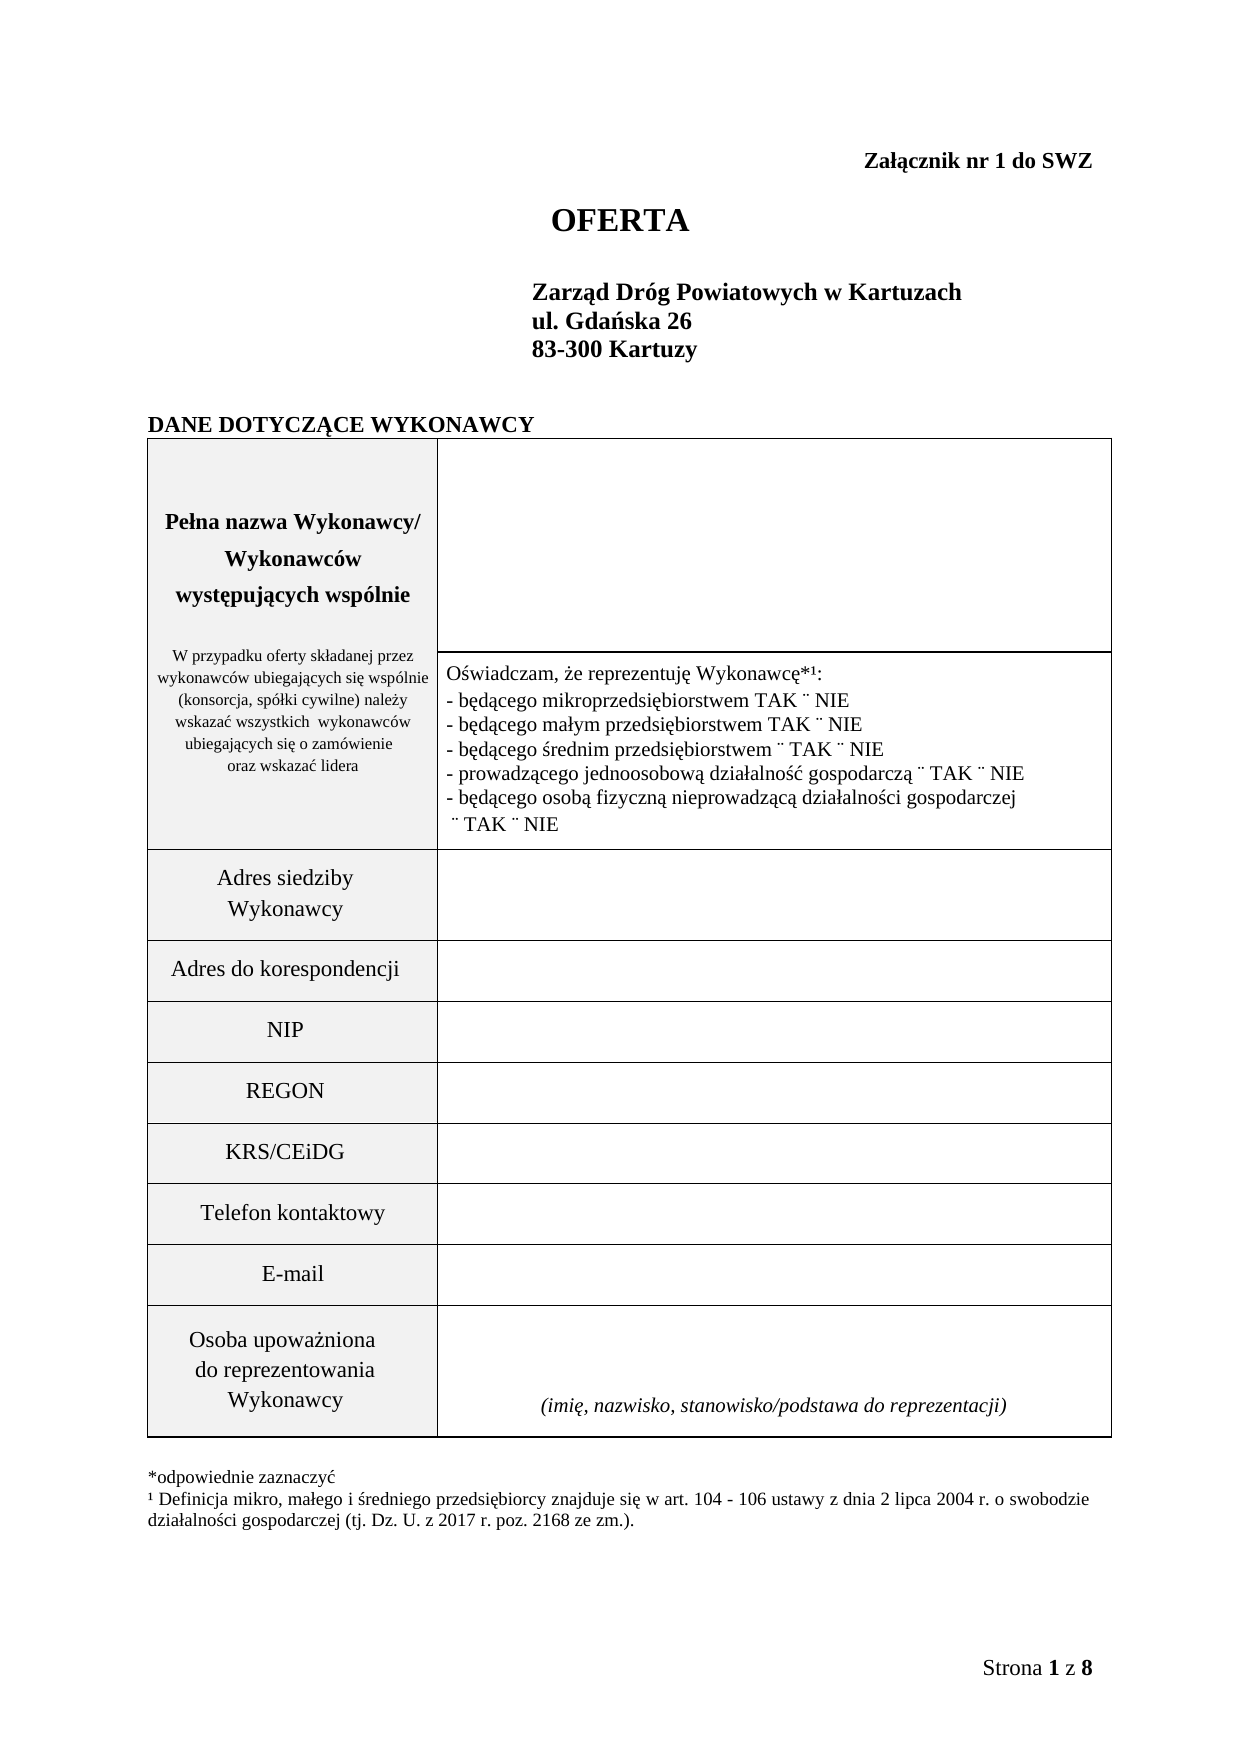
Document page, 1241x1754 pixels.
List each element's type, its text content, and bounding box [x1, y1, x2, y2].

table_cell REGON [148, 1063, 437, 1122]
table_cell Adres siedziby Wykonawcy [148, 850, 437, 940]
table_cell NIP [148, 1002, 437, 1062]
table_cell [438, 1184, 1111, 1244]
table_cell [438, 1245, 1111, 1305]
text *odpowiednie zaznaczyć [148, 1466, 1093, 1488]
table_cell Osoba upoważniona do reprezentowania Wykonawcy [148, 1306, 437, 1436]
table_cell [438, 850, 1111, 940]
text ul. Gdańska 26 [532, 306, 1093, 334]
text Zarząd Dróg Powiatowych w Kartuzach [532, 277, 1093, 306]
table_cell Oświadczam, że reprezentuję Wykonawcę*¹: - będącego mikroprzedsiębiorstwem TAK ¨ NIE - będącego małym przedsiębiorstwem TAK ¨ NIE - będącego średnim przedsiębiorstwem ¨ TAK ¨ NIE - prowadzącego jednoosobową działalność gospodarczą ¨ TAK ¨ NIE - będącego osobą fizyczną nieprowadzącą działalności gospodarczej ¨ TAK ¨ NIE [438, 653, 1111, 849]
text Załącznik nr 1 do SWZ [148, 148, 1093, 174]
table_cell [438, 1002, 1111, 1062]
table_cell [438, 1124, 1111, 1183]
table_cell [438, 941, 1111, 1001]
table_cell Adres do korespondencji [148, 941, 437, 1001]
table_cell (imię, nazwisko, stanowisko/podstawa do reprezentacji) [438, 1306, 1111, 1436]
table_cell [438, 1063, 1111, 1122]
table_header Pełna nazwa Wykonawcy/ Wykonawców występujących wspólnie W przypadku oferty składanej przez wykonawców ubiegających się wspólnie (konsorcja, spółki cywilne) należy wskazać wszystkich wykonawców ubiegających się o zamówienie oraz wskazać lidera [148, 439, 437, 849]
table_cell KRS/CEiDG [148, 1124, 437, 1183]
text DANE DOTYCZĄCE WYKONAWCY [148, 411, 1093, 438]
table_cell Telefon kontaktowy [148, 1184, 437, 1244]
text OFERTA [148, 200, 1093, 239]
text ¹ Definicja mikro, małego i średniego przedsiębiorcy znajduje się w art. 104 - 106 ustawy z dnia 2 lipca 2004 r. o swobodzie działalności gospodarczej (tj. Dz. U. z 2017 r. poz. 2168 ze zm.). [148, 1488, 1093, 1531]
text 83-300 Kartuzy [532, 334, 1093, 363]
table_header [438, 439, 1111, 651]
table_cell E-mail [148, 1245, 437, 1305]
